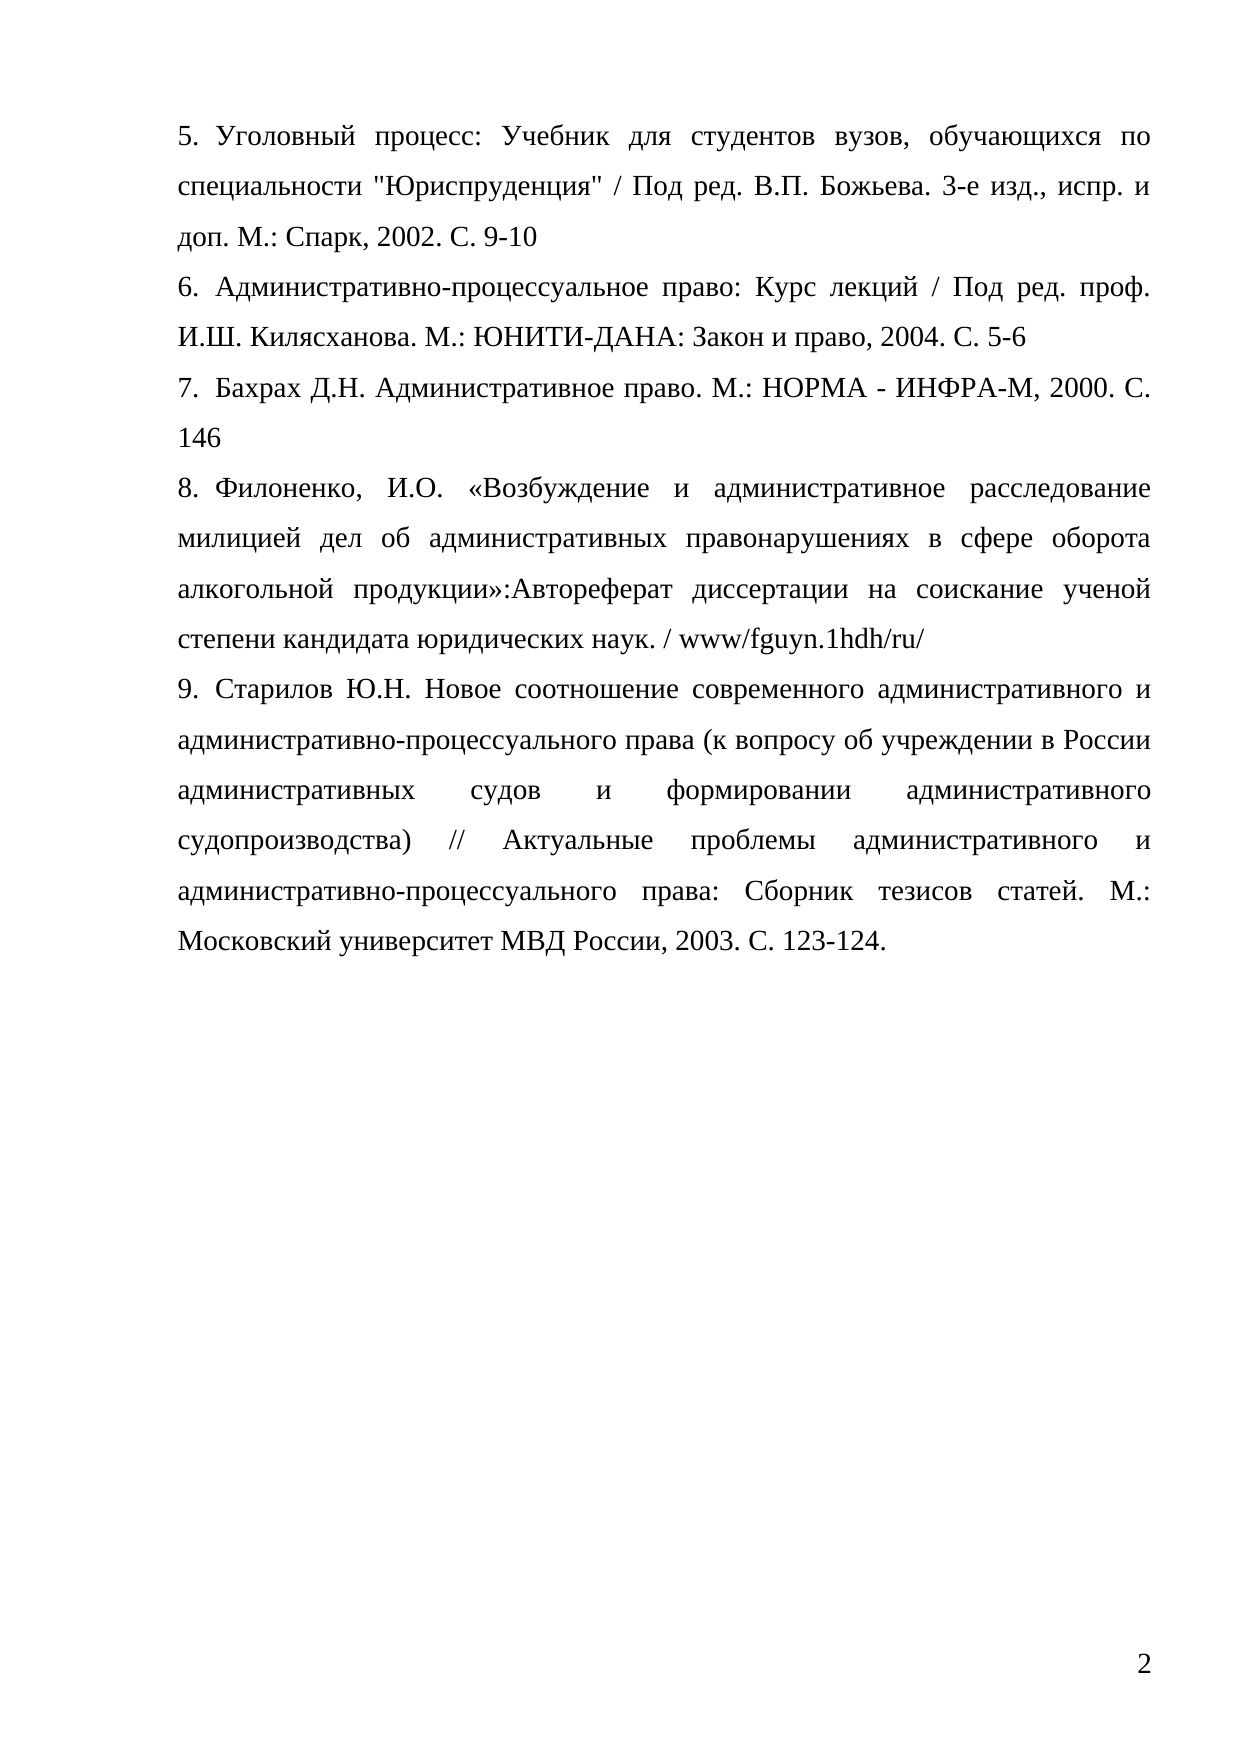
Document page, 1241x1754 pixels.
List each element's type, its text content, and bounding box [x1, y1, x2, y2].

list Старилов Ю.Н. Новое соотношение современного административного и административно-процессуального права (к вопросу об учреждении в России административных судов и формировании административного судопроизводства) // Актуальные проблемы административного и административно-процессуального права: Сборник тезисов статей. М.: Московский университет МВД России, 2003. С. 123-124. [177, 672, 1152, 957]
list Бахрах Д.Н. Административное право. М.: НОРМА - ИНФРА-М, 2000. С. 146 [177, 370, 1152, 453]
list Административно-процессуальное право: Курс лекций / Под ред. проф. И.Ш. Килясханова. М.: ЮНИТИ-ДАНА: Закон и право, 2004. С. 5-6 [177, 269, 1152, 353]
list Уголовный процесс: Учебник для студентов вузов, обучающихся по специальности "Юриспруденция" / Под ред. В.П. Божьева. 3-е изд., испр. и доп. М.: Спарк, 2002. С. 9-10 [177, 118, 1152, 252]
list Филоненко, И.О. «Возбуждение и административное расследование милицией дел об административных правонарушениях в сфере оборота алкогольной продукции»:Автореферат диссертации на соискание ученой степени кандидата юридических наук. / www/fguyn.1hdh/ru/ [177, 470, 1152, 655]
